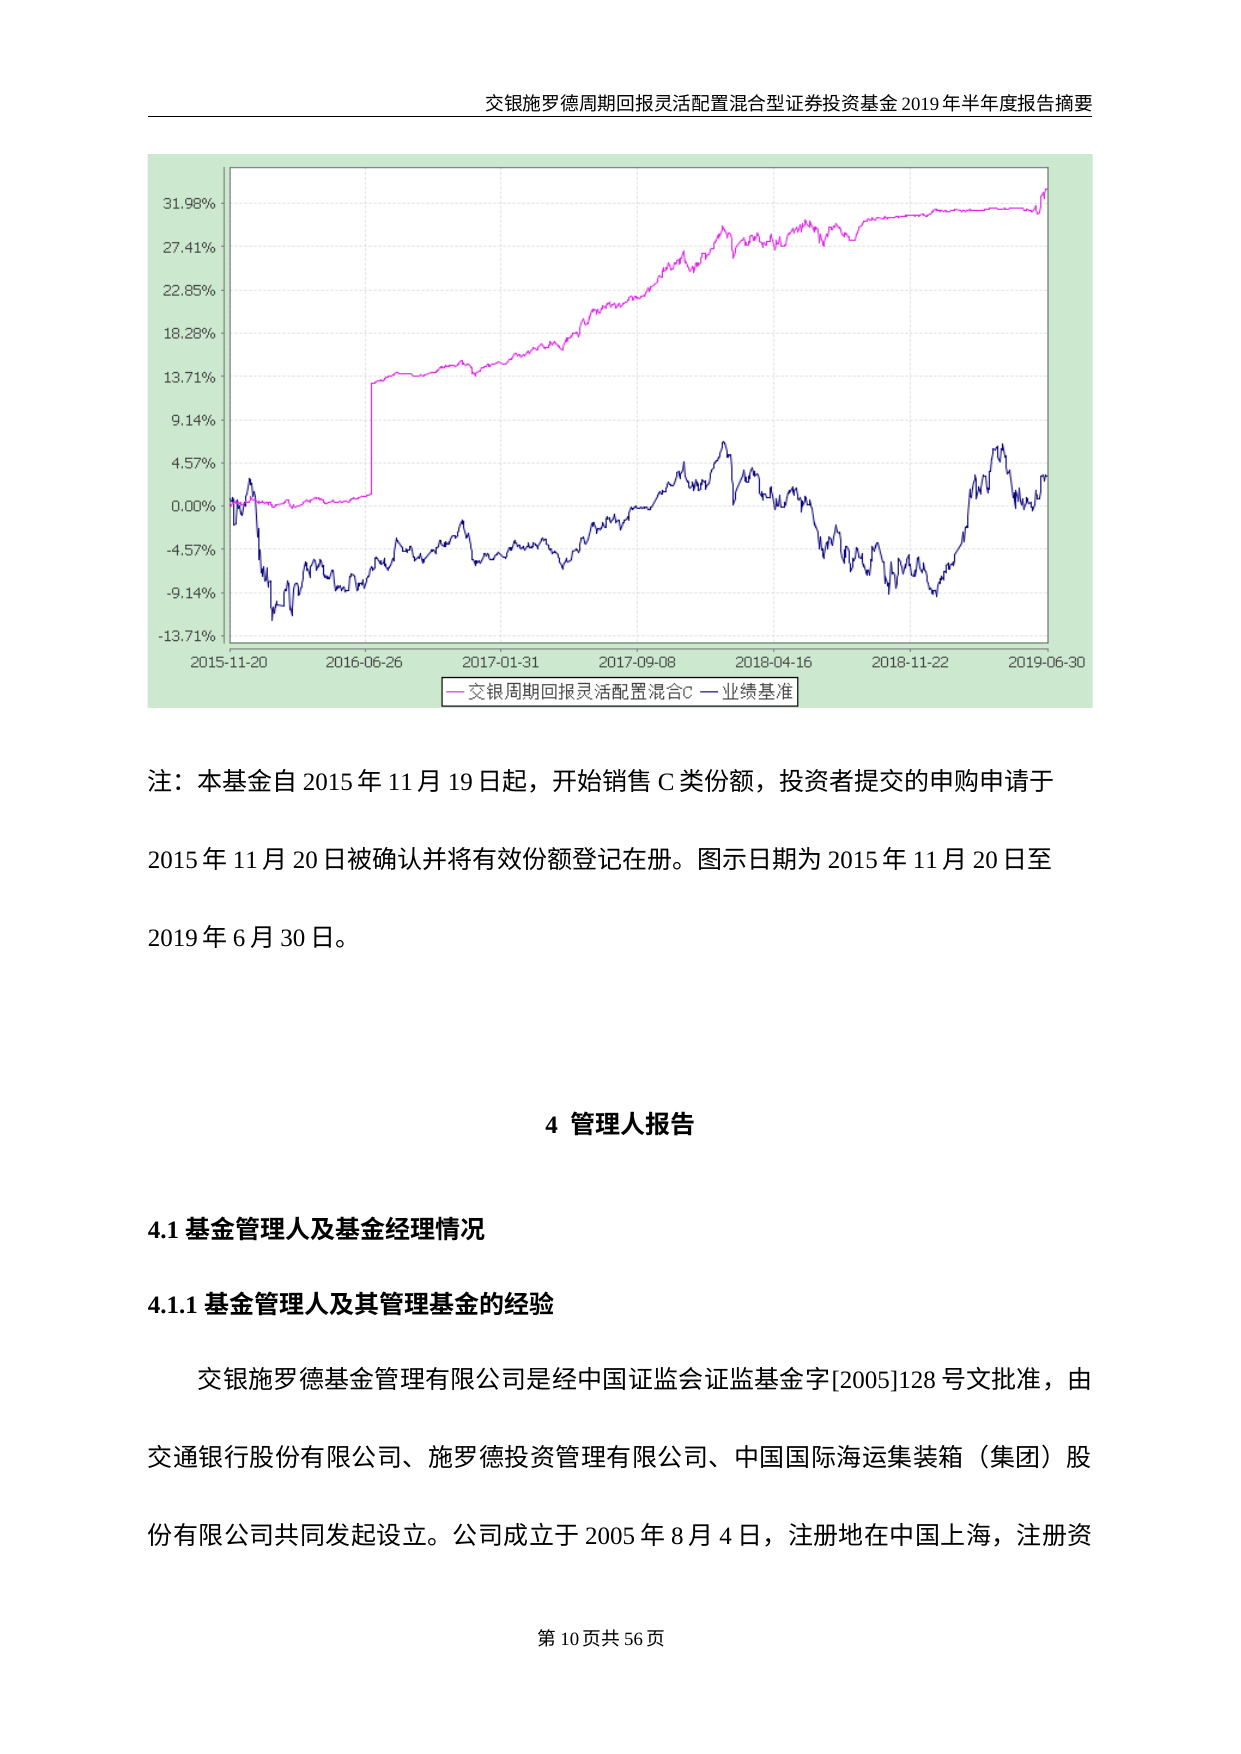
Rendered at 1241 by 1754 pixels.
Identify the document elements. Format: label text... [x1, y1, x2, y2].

subtitle 4.1 基金管理人及基金经理情况 [148, 1195, 1092, 1260]
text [148, 1345, 1092, 1566]
text 4.1.1 基金管理人及其管理基金的经验 [148, 1270, 1092, 1335]
subtitle 4 管理人报告 [148, 1090, 1092, 1155]
picture [147, 154, 1093, 708]
text 注：本基金自2015年11月19日起，开始销售C类份额，投资者提交的申购申请于2015年11月20日被确认并将有效份额登记在册。图示日期为2015年11月20日至2019年6月30日。 [148, 747, 1092, 968]
